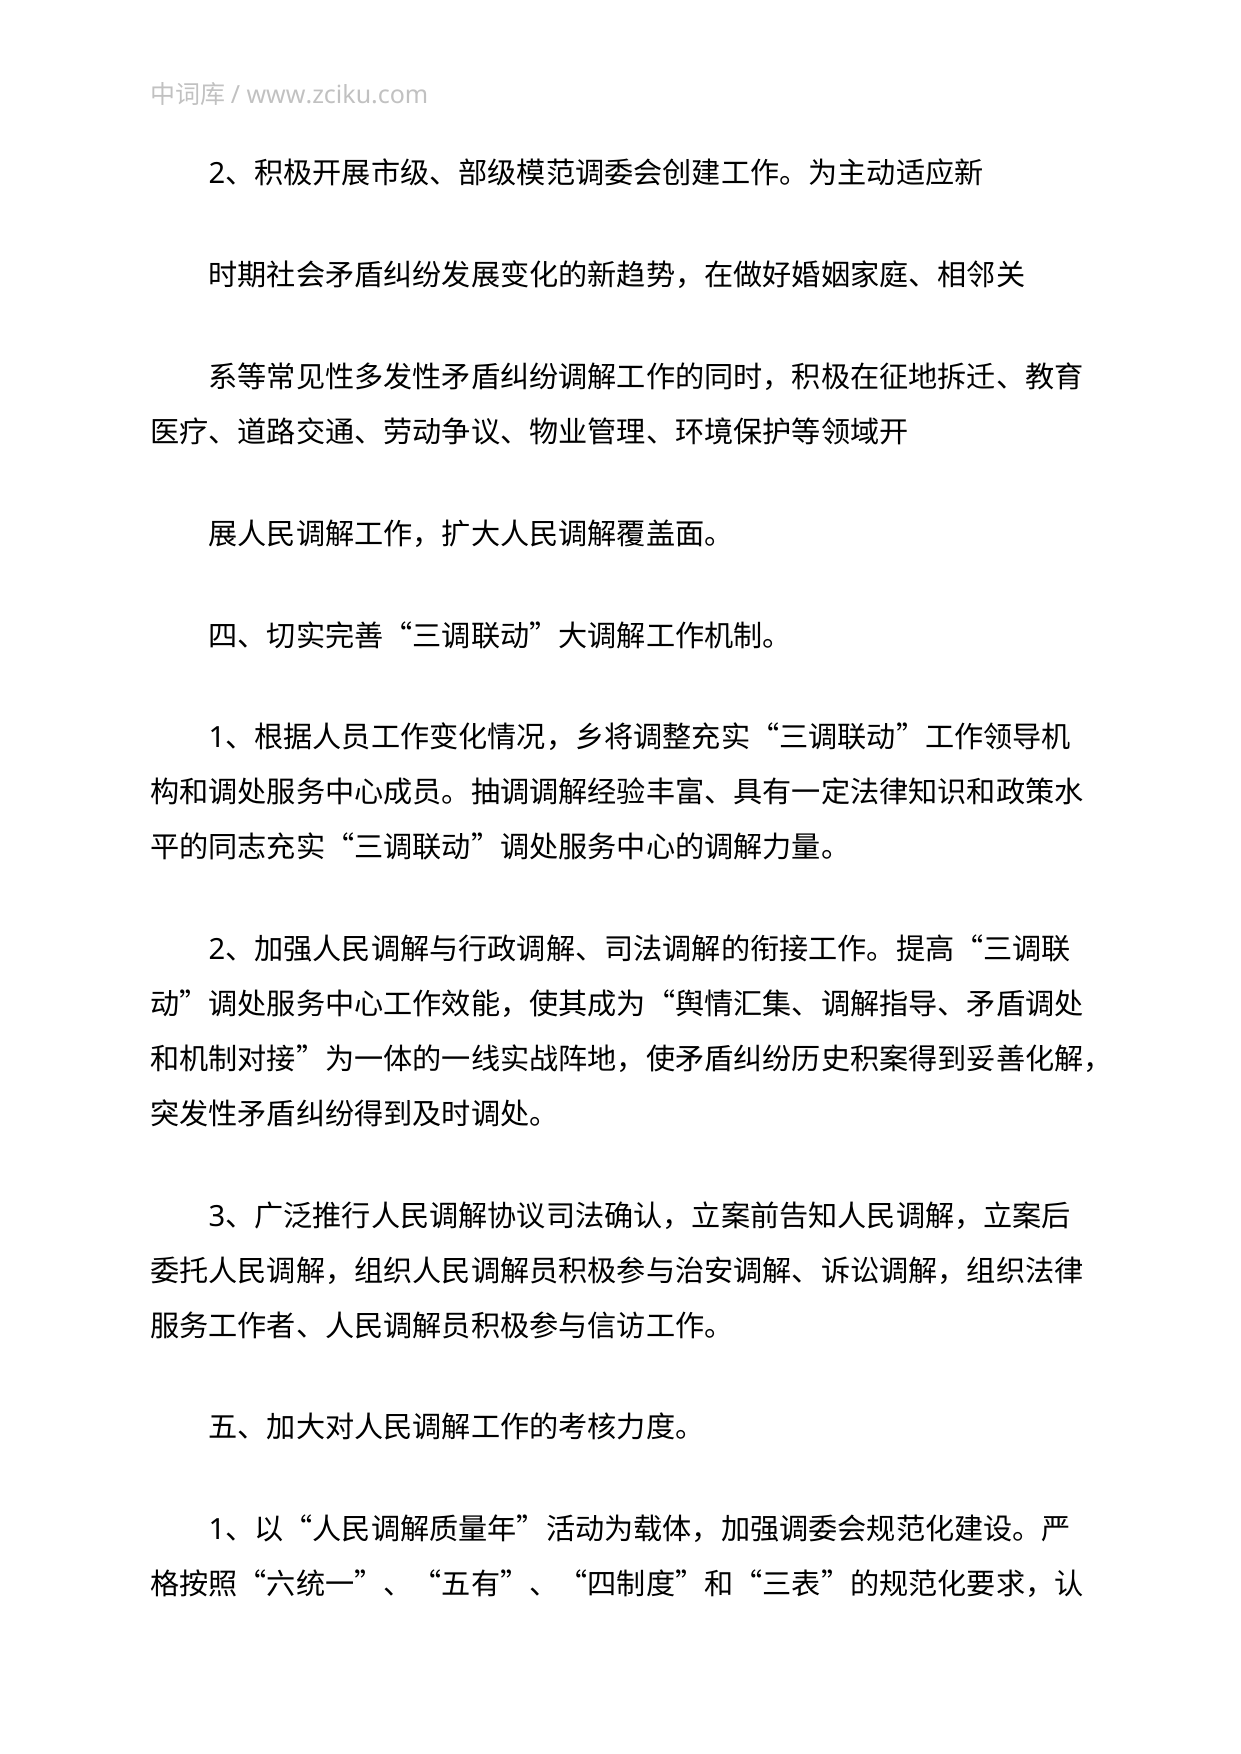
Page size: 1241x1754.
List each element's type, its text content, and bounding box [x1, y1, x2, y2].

text 展人民调解工作，扩大人民调解覆盖面。 [150, 510, 1090, 553]
text 2、积极开展市级、部级模范调委会创建工作。为主动适应新 [150, 150, 1090, 192]
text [150, 1506, 1090, 1603]
text 1、根据人员工作变化情况，乡将调整充实“三调联动”工作领导机构和调处服务中心成员。抽调调解经验丰富、具有一定法律知识和政策水平的同志充实“三调联动”调处服务中心的调解力量。 [150, 714, 1090, 866]
text 四、切实完善“三调联动”大调解工作机制。 [150, 612, 1090, 654]
text 系等常见性多发性矛盾纠纷调解工作的同时，积极在征地拆迁、教育医疗、道路交通、劳动争议、物业管理、环境保护等领域开 [150, 354, 1090, 451]
text 五、加大对人民调解工作的考核力度。 [150, 1404, 1090, 1446]
text 2、加强人民调解与行政调解、司法调解的衔接工作。提高“三调联动”调处服务中心工作效能，使其成为“舆情汇集、调解指导、矛盾调处和机制对接”为一体的一线实战阵地，使矛盾纠纷历史积案得到妥善化解，突发性矛盾纠纷得到及时调处。 [150, 926, 1090, 1133]
text 时期社会矛盾纠纷发展变化的新趋势，在做好婚姻家庭、相邻关 [150, 252, 1090, 294]
text 3、广泛推行人民调解协议司法确认，立案前告知人民调解，立案后委托人民调解，组织人民调解员积极参与治安调解、诉讼调解，组织法律服务工作者、人民调解员积极参与信访工作。 [150, 1192, 1090, 1344]
